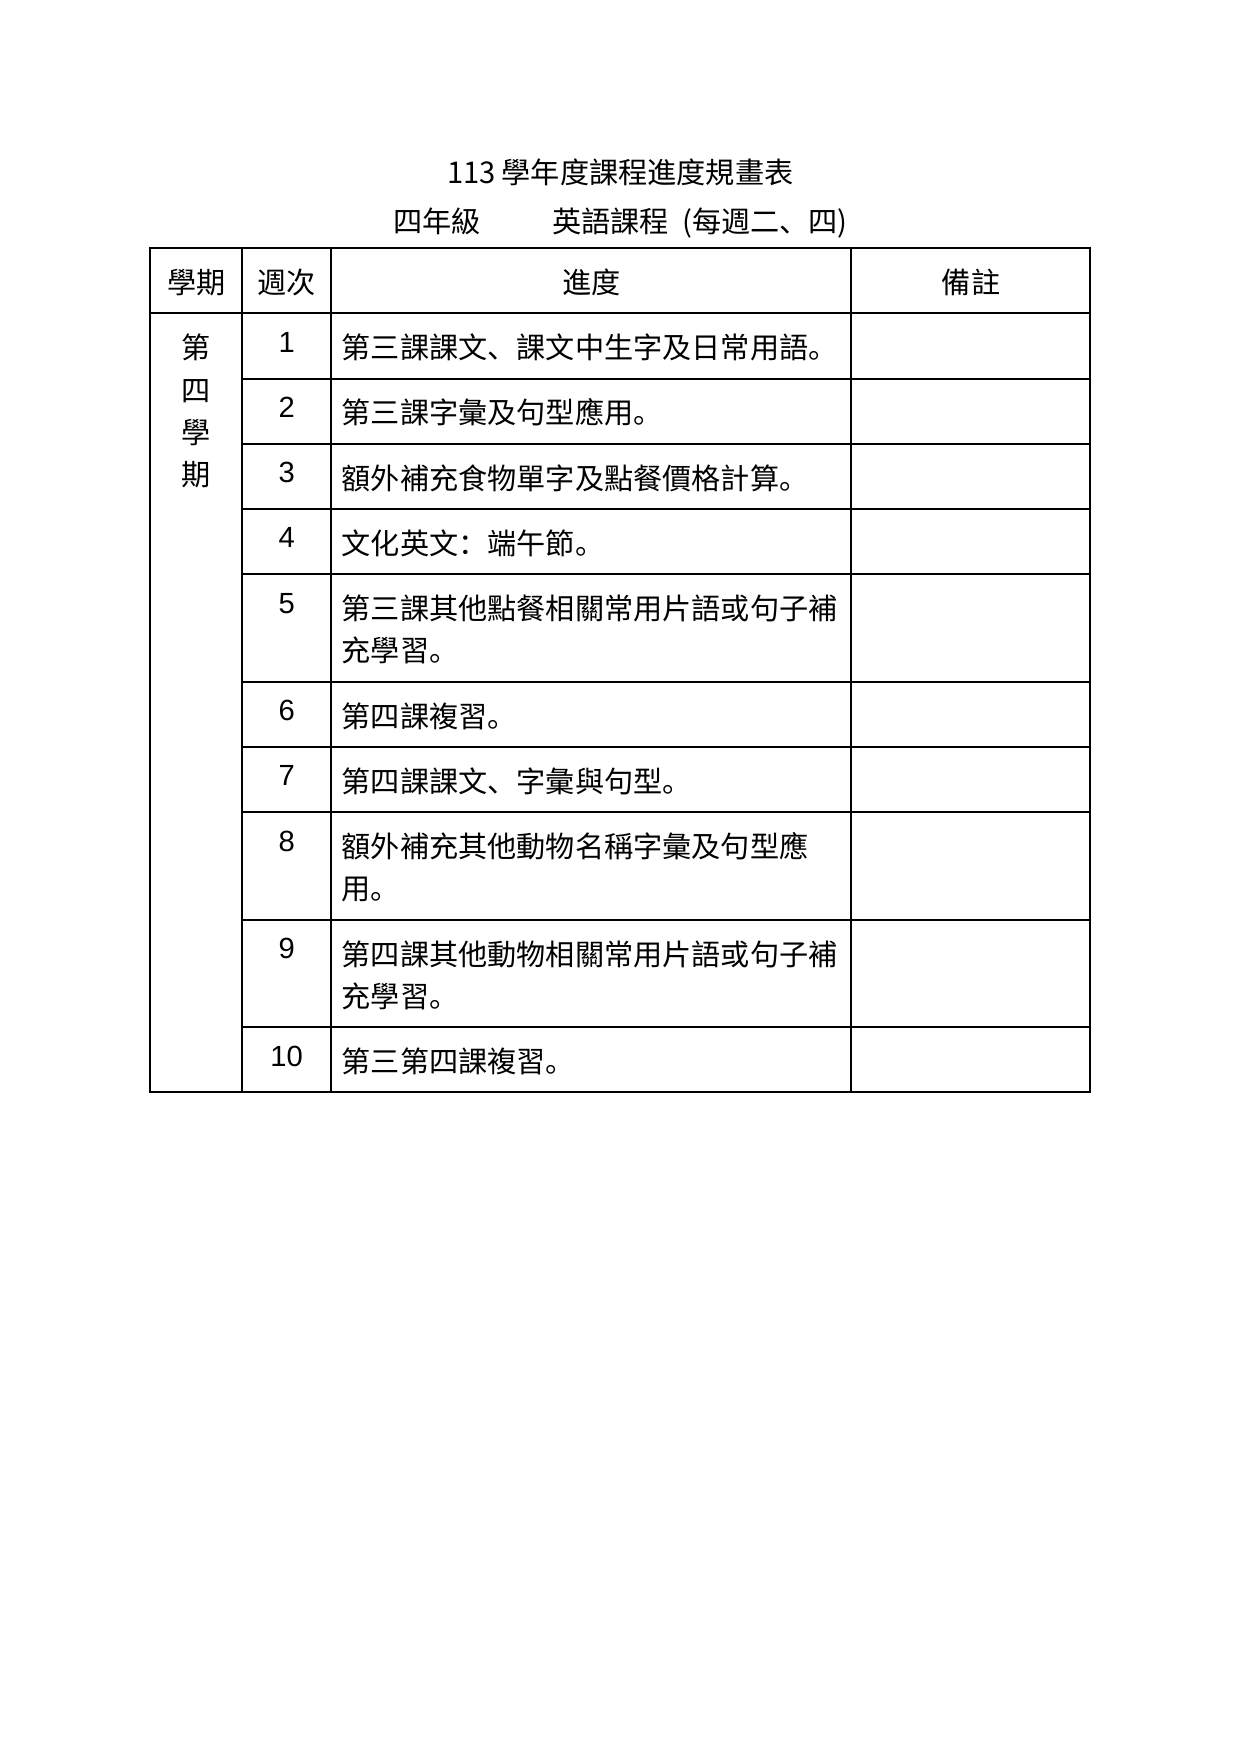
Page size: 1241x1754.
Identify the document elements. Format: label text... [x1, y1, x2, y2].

table_cell [852, 921, 1089, 1026]
table_cell [852, 510, 1089, 573]
table_cell [852, 748, 1089, 811]
table_cell 6 [243, 683, 330, 746]
table_header [852, 249, 1089, 312]
table_header [151, 249, 241, 312]
table_cell 8 [243, 813, 330, 918]
table_cell 2 [243, 380, 330, 443]
table_cell [332, 380, 850, 443]
table_cell 7 [243, 748, 330, 811]
table_header [243, 249, 330, 312]
table_cell [151, 314, 241, 1091]
table_cell [852, 813, 1089, 918]
table_cell [852, 380, 1089, 443]
table_cell [332, 683, 850, 746]
table_cell [332, 1028, 850, 1091]
table_cell [852, 445, 1089, 508]
table_cell [332, 813, 850, 918]
table_cell [332, 575, 850, 681]
table_cell 9 [243, 921, 330, 1026]
table_cell [852, 575, 1089, 681]
table_cell 1 [243, 314, 330, 377]
table_cell [852, 1028, 1089, 1091]
table_cell 3 [243, 445, 330, 508]
table_header [332, 249, 850, 312]
table_cell 4 [243, 510, 330, 573]
table_cell [332, 921, 850, 1026]
table_cell [852, 683, 1089, 746]
table_cell [332, 314, 850, 377]
table_cell [332, 748, 850, 811]
table_cell [332, 510, 850, 573]
table_cell [332, 445, 850, 508]
table_cell 5 [243, 575, 330, 681]
table_cell [852, 314, 1089, 377]
table_cell 10 [243, 1028, 330, 1091]
